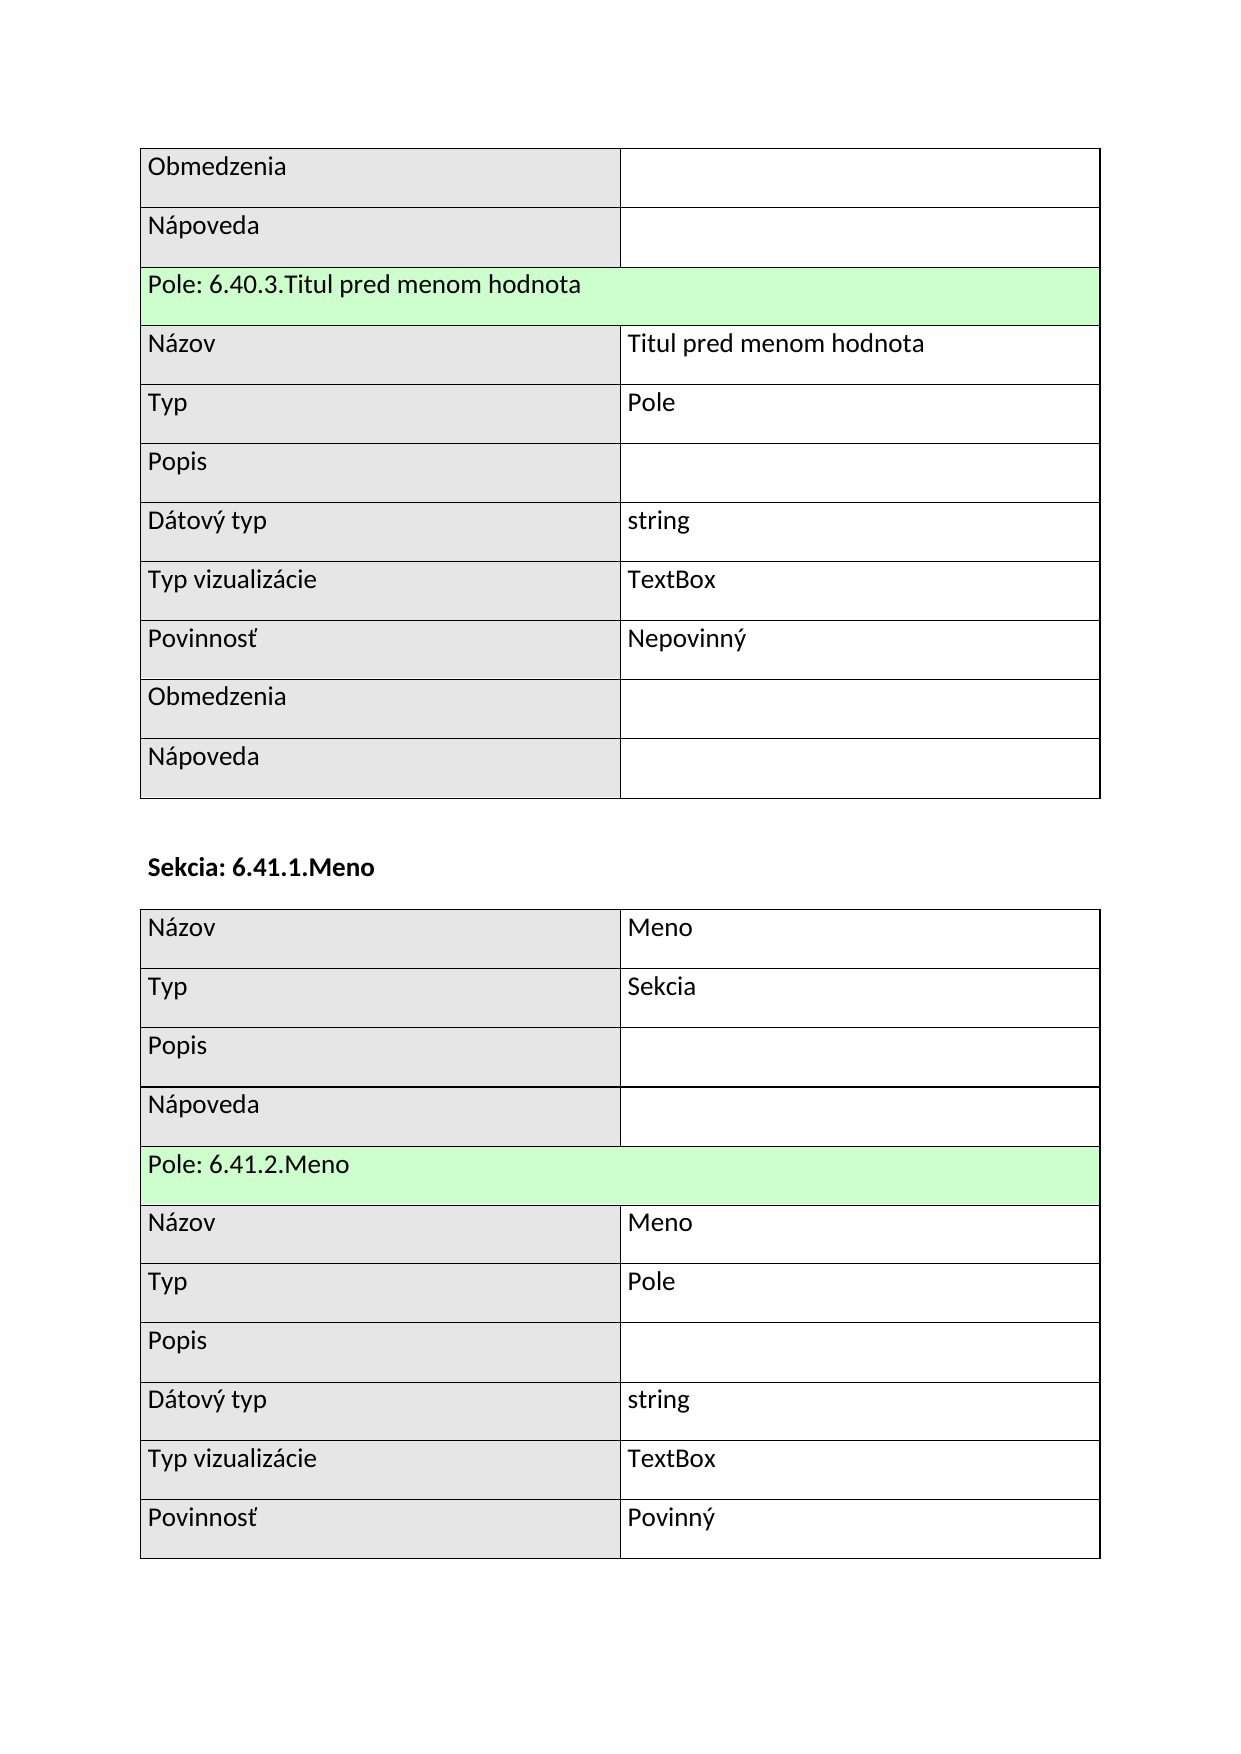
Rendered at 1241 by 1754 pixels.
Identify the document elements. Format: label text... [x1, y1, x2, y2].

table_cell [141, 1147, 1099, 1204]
text Sekcia: 6.41.1.Meno [148, 851, 1093, 884]
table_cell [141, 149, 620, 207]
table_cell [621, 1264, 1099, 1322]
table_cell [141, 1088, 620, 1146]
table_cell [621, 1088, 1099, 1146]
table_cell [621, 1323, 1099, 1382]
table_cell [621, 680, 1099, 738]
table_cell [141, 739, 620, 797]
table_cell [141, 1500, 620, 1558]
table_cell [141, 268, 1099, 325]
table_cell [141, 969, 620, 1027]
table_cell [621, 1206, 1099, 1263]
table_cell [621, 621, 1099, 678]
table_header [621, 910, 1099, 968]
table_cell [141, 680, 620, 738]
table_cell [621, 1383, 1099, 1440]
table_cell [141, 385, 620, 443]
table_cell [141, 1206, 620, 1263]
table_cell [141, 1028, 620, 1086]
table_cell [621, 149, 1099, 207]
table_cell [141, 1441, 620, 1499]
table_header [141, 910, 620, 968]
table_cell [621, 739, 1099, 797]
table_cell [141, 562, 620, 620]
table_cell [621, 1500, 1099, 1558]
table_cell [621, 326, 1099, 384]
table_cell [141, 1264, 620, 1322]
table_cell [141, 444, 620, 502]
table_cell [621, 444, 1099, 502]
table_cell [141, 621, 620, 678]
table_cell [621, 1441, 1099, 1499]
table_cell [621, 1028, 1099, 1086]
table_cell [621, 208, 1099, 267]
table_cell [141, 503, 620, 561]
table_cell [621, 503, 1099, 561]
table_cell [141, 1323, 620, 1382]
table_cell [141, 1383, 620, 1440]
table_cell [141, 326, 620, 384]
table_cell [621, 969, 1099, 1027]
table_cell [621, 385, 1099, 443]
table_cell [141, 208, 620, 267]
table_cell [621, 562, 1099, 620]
